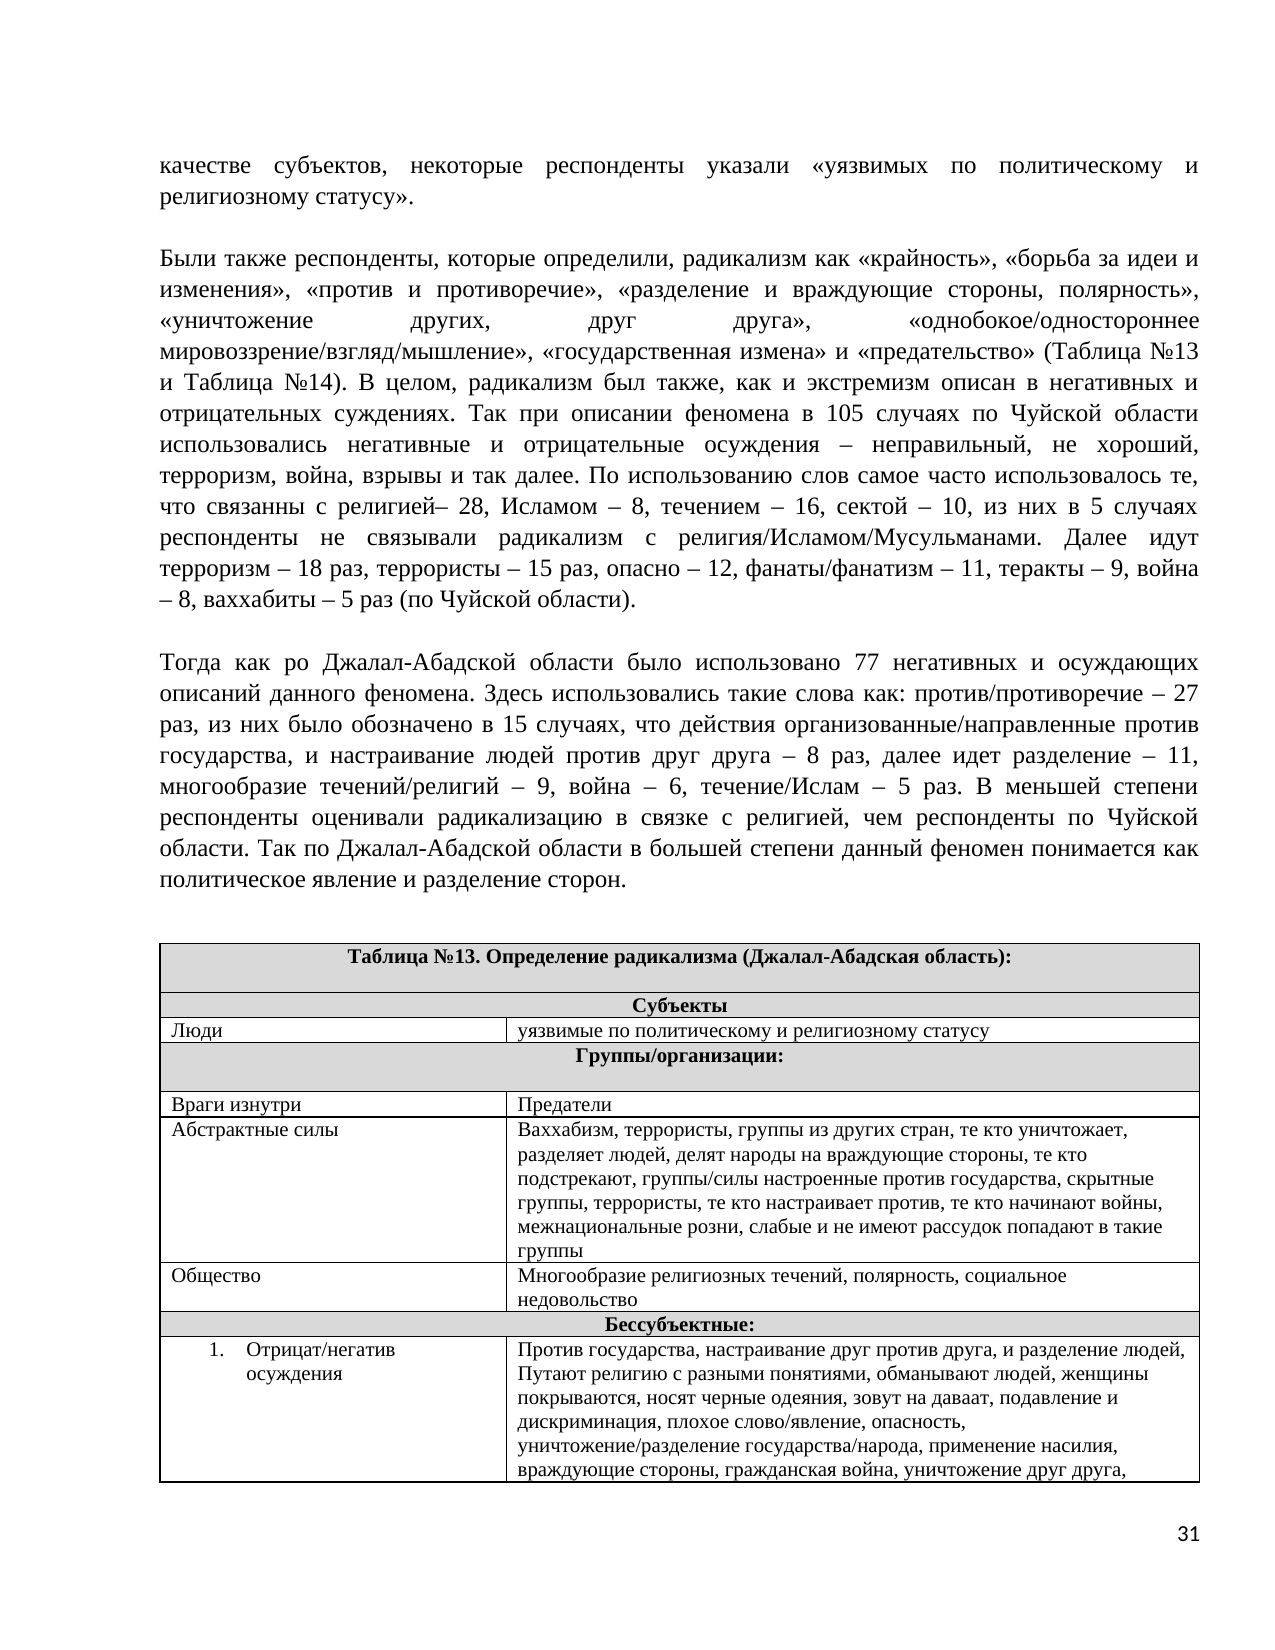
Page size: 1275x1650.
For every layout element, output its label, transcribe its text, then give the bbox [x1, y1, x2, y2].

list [159, 150, 1200, 210]
table_cell Люди [161, 1018, 506, 1042]
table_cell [507, 1337, 1199, 1481]
table_cell Враги изнутри [161, 1092, 506, 1116]
table_header Таблица №13. Определение радикализма (Джалал-Абадская область): [161, 944, 1199, 992]
list Были также респонденты, которые определили, радикализм как «крайность», «борьба за идеи и изменения», «против и противоречие», «разделение и враждующие стороны, полярность», «уничтожение других, друг друга», «однобокое/одностороннее мировоззрение/взгляд/мышление», «государственная измена» и «предательство» (Таблица №13 и Таблица №14). В целом, радикализм был также, как и экстремизм описан в негативных и отрицательных суждениях. Так при описании феномена в 105 случаях по Чуйской области использовались негативные и отрицательные осуждения – неправильный, не хороший, терроризм, война, взрывы и так далее. По использованию слов самое часто использовалось те, что связанны с религией– 28, Исламом – 8, течением – 16, сектой – 10, из них в 5 случаях респонденты не связывали радикализм с религия/Исламом/Мусульманами. Далее идут терроризм – 18 раз, террористы – 15 раз, опасно – 12, фанаты/фанатизм – 11, теракты – 9, война – 8, ваххабиты – 5 раз (по Чуйской области). [159, 243, 1200, 613]
table_cell Ваххабизм, террористы, группы из других стран, те кто уничтожает, разделяет людей, делят народы на враждующие стороны, те кто подстрекают, группы/силы настроенные против государства, скрытные группы, террористы, те кто настраивает против, те кто начинают войны, межнациональные розни, слабые и не имеют рассудок попадают в такие группы [507, 1118, 1199, 1262]
table_cell Многообразие религиозных течений, полярность, социальное недовольство [507, 1263, 1199, 1311]
table_cell Бессубъектные: [161, 1312, 1199, 1336]
table_cell Группы/организации: [161, 1043, 1199, 1091]
table_cell Абстрактные силы [161, 1118, 506, 1262]
table_cell Общество [161, 1263, 506, 1311]
table_cell Субъекты [161, 993, 1199, 1017]
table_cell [161, 1337, 506, 1481]
list Тогда как ро Джалал-Абадской области было использовано 77 негативных и осуждающих описаний данного феномена. Здесь использовались такие слова как: против/противоречие – 27 раз, из них было обозначено в 15 случаях, что действия организованные/направленные против государства, и настраивание людей против друг друга – 8 раз, далее идет разделение – 11, многообразие течений/религий – 9, война – 6, течение/Ислам – 5 раз. В меньшей степени респонденты оценивали радикализацию в связке с религией, чем респонденты по Чуйской области. Так по Джалал-Абадской области в большей степени данный феномен понимается как политическое явление и разделение сторон. [159, 647, 1200, 893]
table_cell Предатели [507, 1092, 1199, 1116]
table_cell уязвимые по политическому и религиозному статусу [507, 1018, 1199, 1042]
